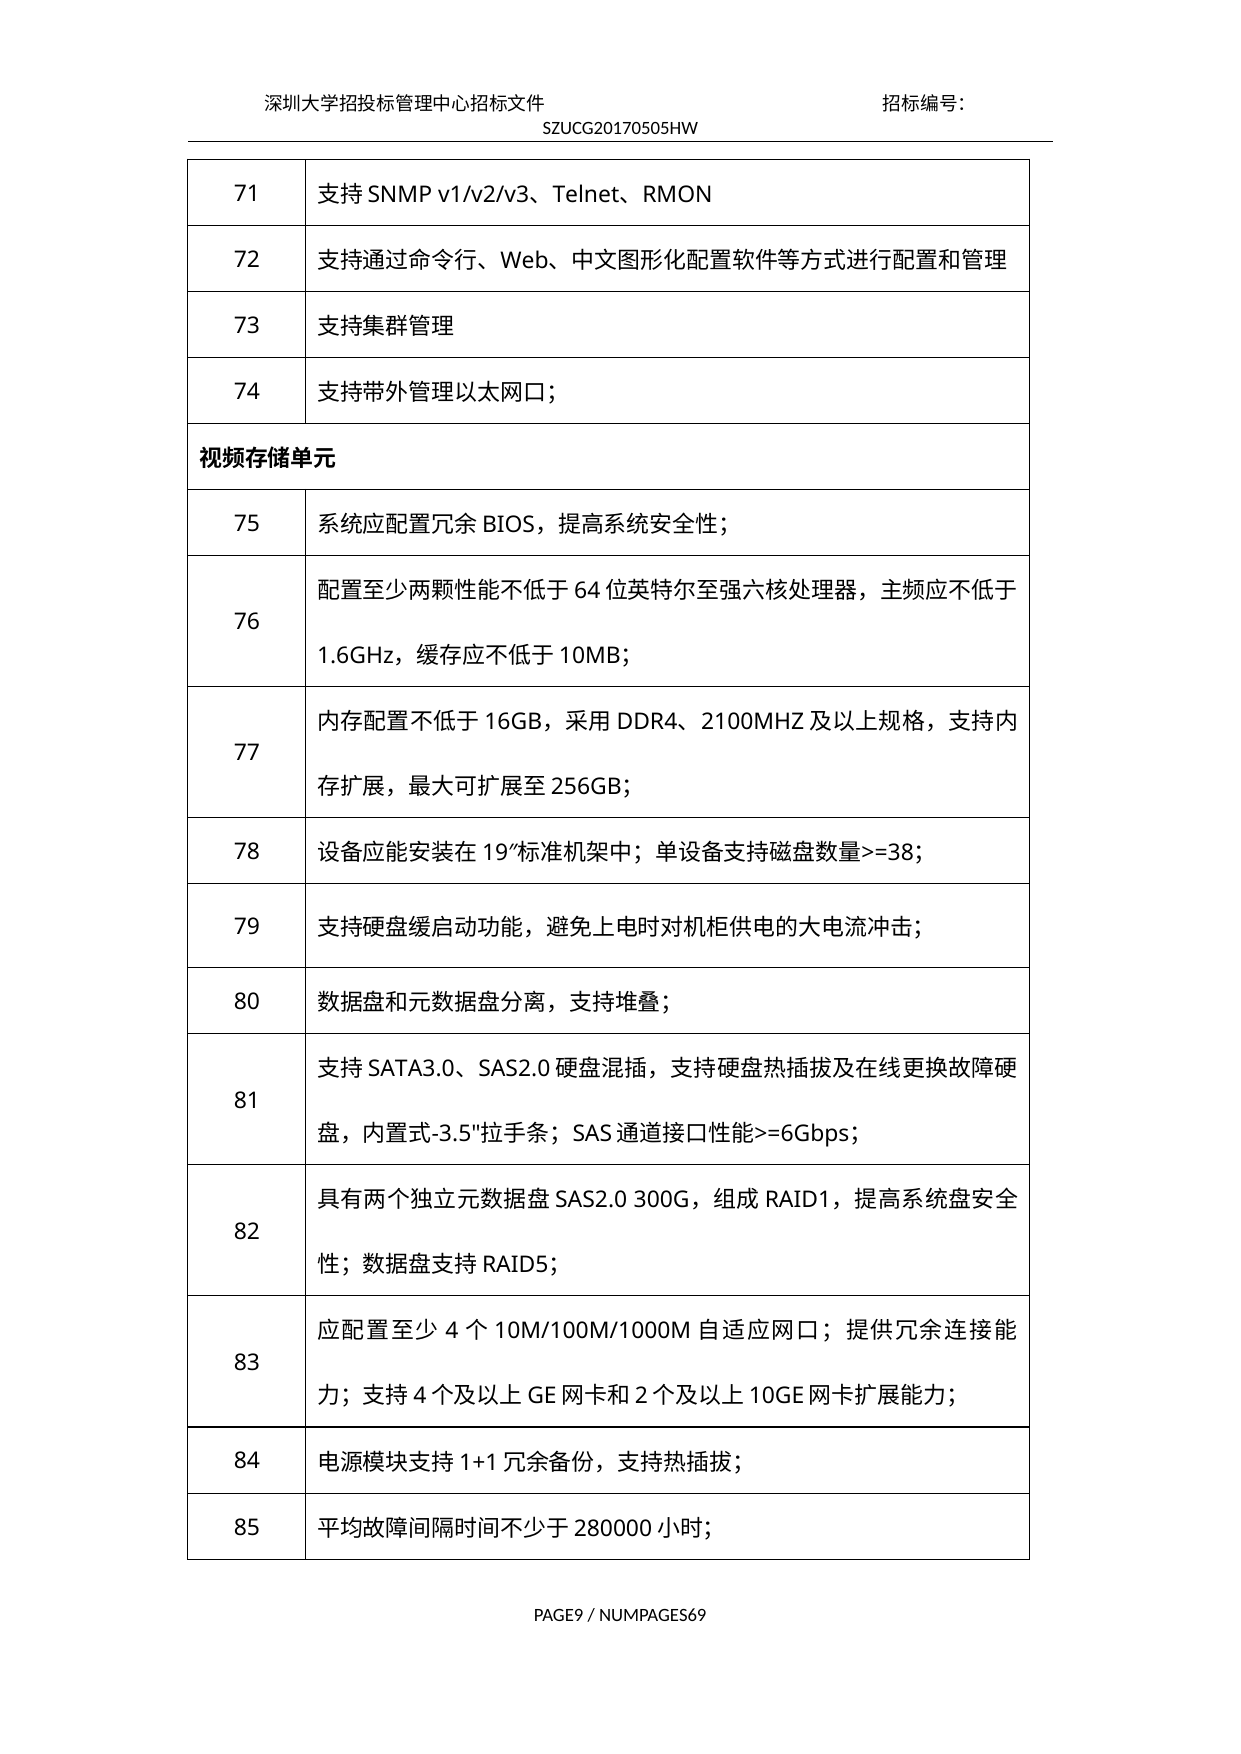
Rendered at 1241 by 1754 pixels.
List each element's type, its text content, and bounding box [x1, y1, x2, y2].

table_cell 78 [188, 818, 305, 883]
table_cell 应配置至少4个10M/100M/1000M自适应网口；提供冗余连接能力；支持4个及以上GE网卡和2个及以上10GE网卡扩展能力； [306, 1296, 1029, 1426]
table_cell 支持硬盘缓启动功能，避免上电时对机柜供电的大电流冲击； [306, 884, 1029, 967]
table_cell 71 [188, 160, 305, 224]
table_cell 81 [188, 1034, 305, 1164]
table_cell 73 [188, 292, 305, 357]
table_cell 支持SNMP v1/v2/v3、Telnet、RMON [306, 160, 1029, 224]
table_cell 平均故障间隔时间不少于280000小时； [306, 1494, 1029, 1558]
table_cell 80 [188, 968, 305, 1033]
table_cell 77 [188, 687, 305, 817]
table_cell 76 [188, 556, 305, 686]
table_cell 83 [188, 1296, 305, 1426]
table_cell 84 [188, 1428, 305, 1492]
table_cell 系统应配置冗余BIOS，提高系统安全性； [306, 490, 1029, 555]
table_cell 支持带外管理以太网口； [306, 358, 1029, 423]
table_cell 电源模块支持1+1冗余备份，支持热插拔； [306, 1428, 1029, 1492]
table_cell 内存配置不低于16GB，采用DDR4、2100MHZ及以上规格，支持内存扩展，最大可扩展至256GB； [306, 687, 1029, 817]
table_cell 配置至少两颗性能不低于64位英特尔至强六核处理器，主频应不低于1.6GHz，缓存应不低于10MB； [306, 556, 1029, 686]
table_cell 85 [188, 1494, 305, 1558]
table_cell 支持SATA3.0、SAS2.0硬盘混插，支持硬盘热插拔及在线更换故障硬盘，内置式-3.5"拉手条；SAS通道接口性能>=6Gbps； [306, 1034, 1029, 1164]
table_cell 数据盘和元数据盘分离，支持堆叠； [306, 968, 1029, 1033]
table_cell 74 [188, 358, 305, 423]
table_cell 具有两个独立元数据盘SAS2.0 300G，组成RAID1，提高系统盘安全性；数据盘支持RAID5； [306, 1165, 1029, 1295]
table_cell 72 [188, 226, 305, 291]
table_cell 视频存储单元 [188, 424, 1029, 489]
table_cell 82 [188, 1165, 305, 1295]
table_cell 79 [188, 884, 305, 967]
table_cell 设备应能安装在19″标准机架中；单设备支持磁盘数量>=38； [306, 818, 1029, 883]
table_cell 支持通过命令行、Web、中文图形化配置软件等方式进行配置和管理 [306, 226, 1029, 291]
table_cell 75 [188, 490, 305, 555]
table_cell 支持集群管理 [306, 292, 1029, 357]
